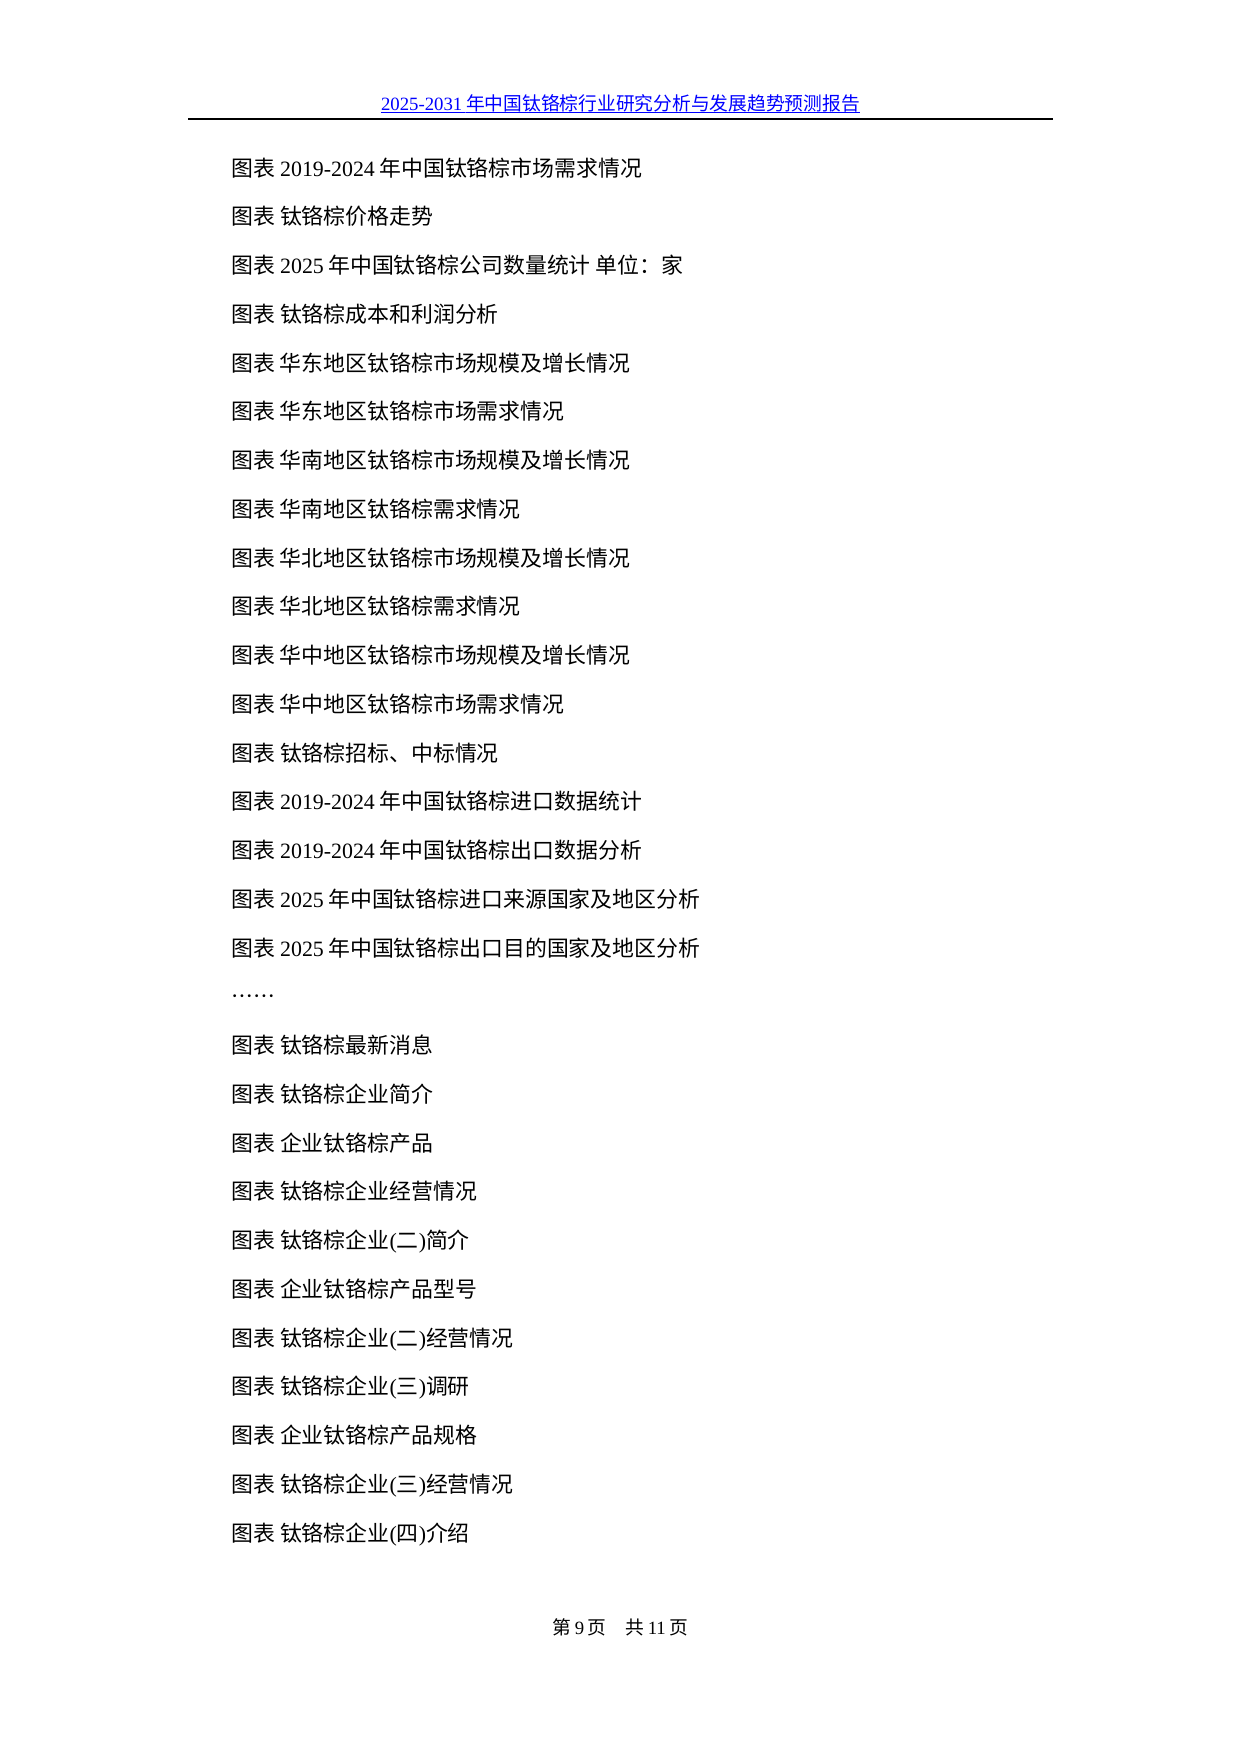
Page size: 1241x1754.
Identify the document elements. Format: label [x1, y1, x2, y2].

text [187, 150, 1053, 1548]
